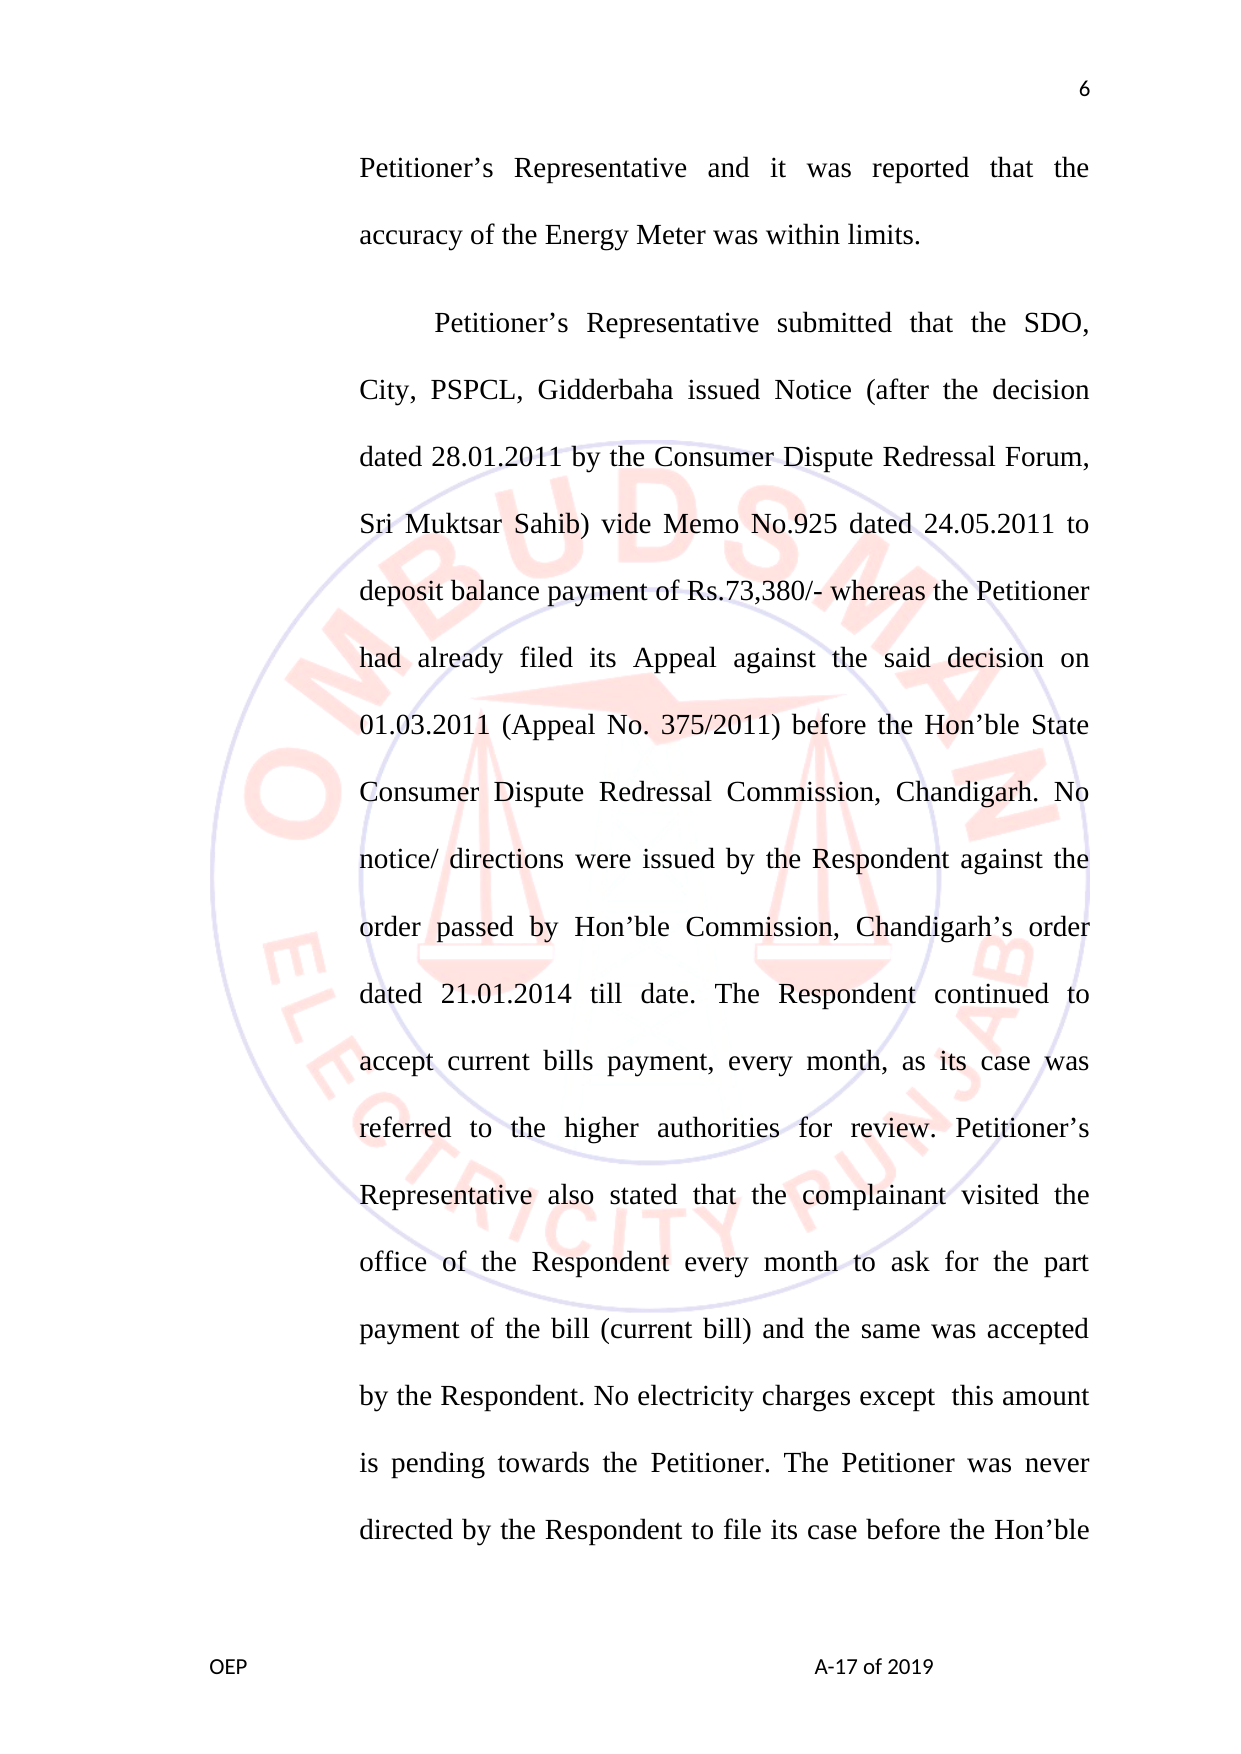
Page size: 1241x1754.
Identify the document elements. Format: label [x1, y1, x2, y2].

text [359, 150, 1090, 251]
text [359, 305, 1090, 1546]
